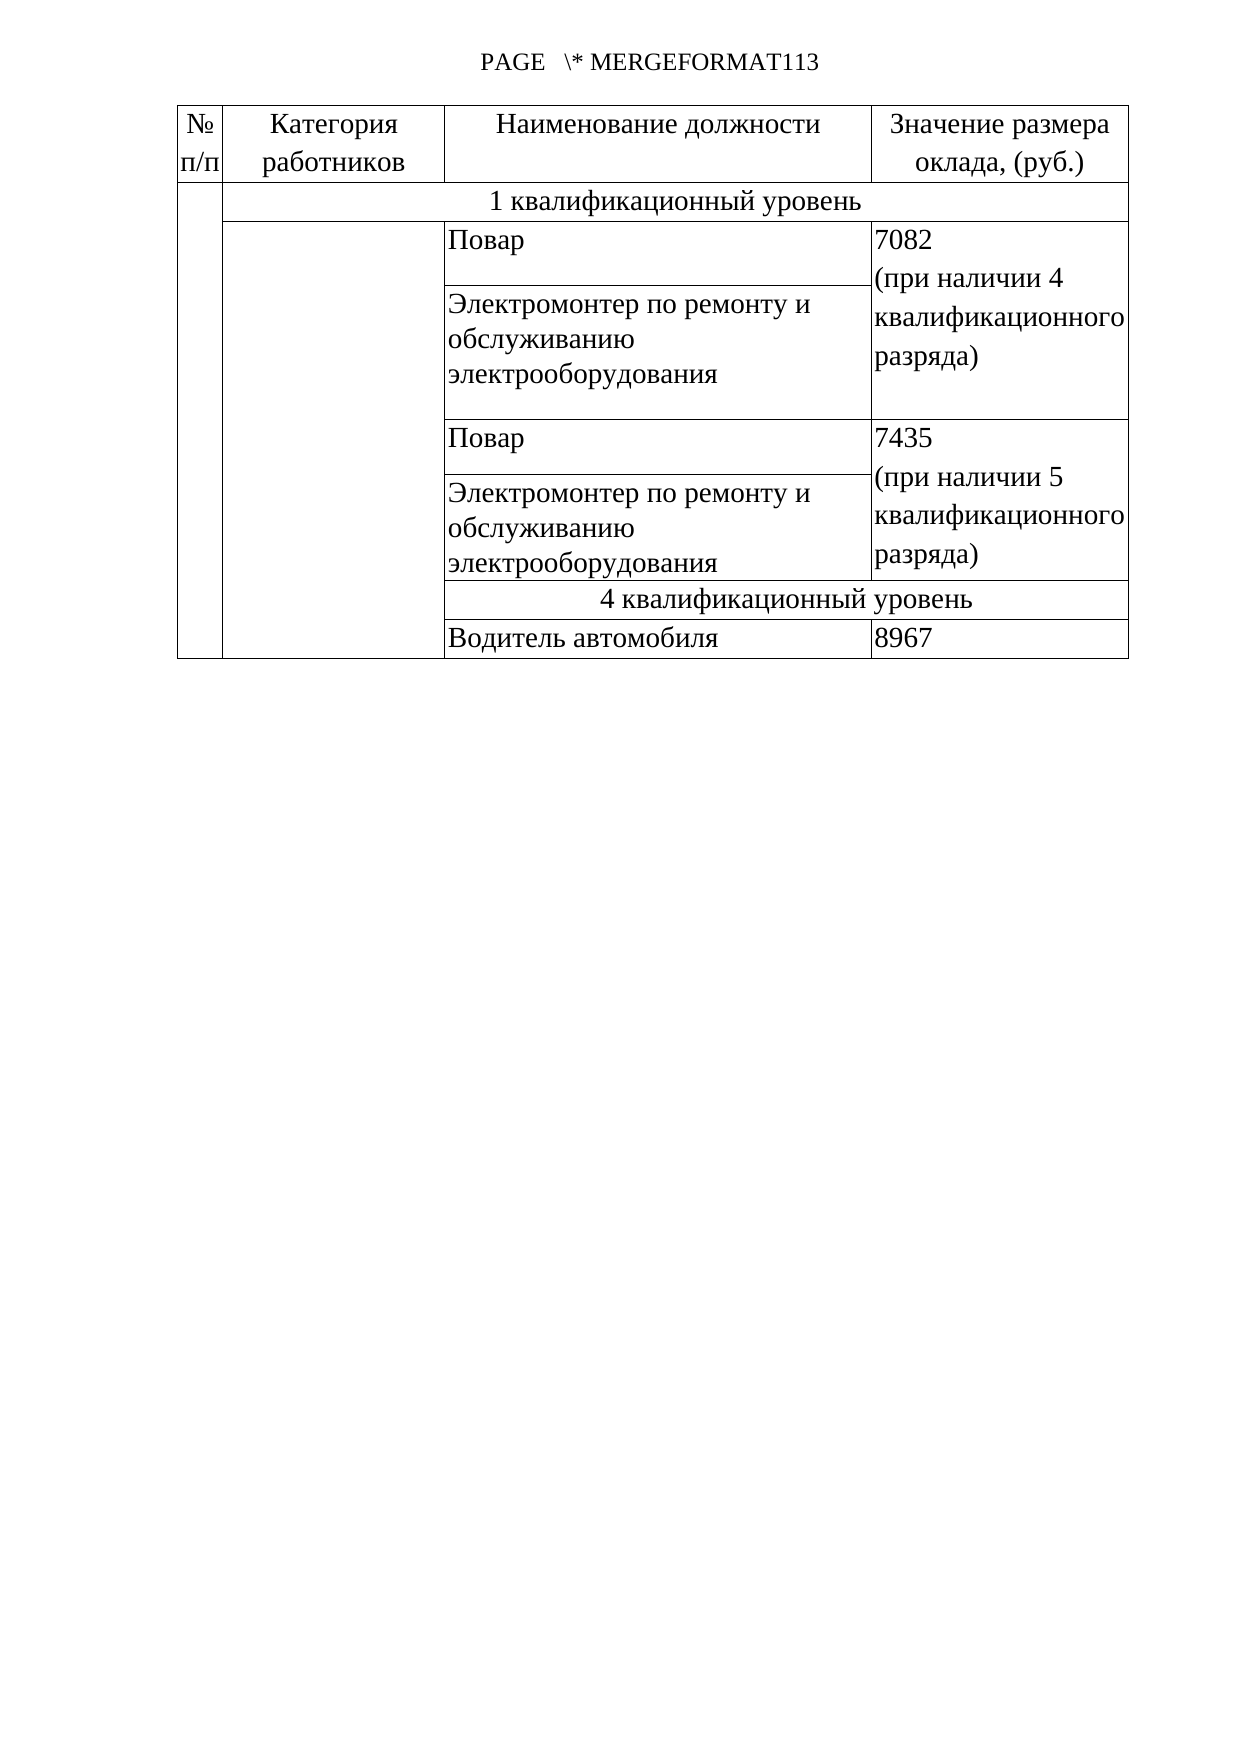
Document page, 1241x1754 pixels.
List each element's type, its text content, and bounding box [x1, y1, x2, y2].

table_cell 4 квалификационный уровень [445, 581, 1128, 619]
table_cell 1 квалификационный уровень [223, 183, 1128, 221]
table_header Категория работников [223, 106, 444, 182]
table_cell 7082 (при наличии 4 квалификационного разряда) [872, 222, 1128, 419]
table_cell Электромонтер по ремонту и обслуживанию электрооборудования [445, 475, 871, 580]
table_cell Повар [445, 420, 871, 474]
table_cell [223, 222, 444, 658]
table_cell [178, 183, 222, 658]
table_cell Электромонтер по ремонту и обслуживанию электрооборудования [445, 286, 871, 419]
table_header Значение размера оклада, (руб.) [872, 106, 1128, 182]
table_header № п/п [178, 106, 222, 182]
table_cell 8967 [872, 620, 1128, 658]
table_cell Водитель автомобиля [445, 620, 871, 658]
table_cell 7435 (при наличии 5 квалификационного разряда) [872, 420, 1128, 580]
table_cell Повар [445, 222, 871, 285]
table_header Наименование должности [445, 106, 871, 182]
